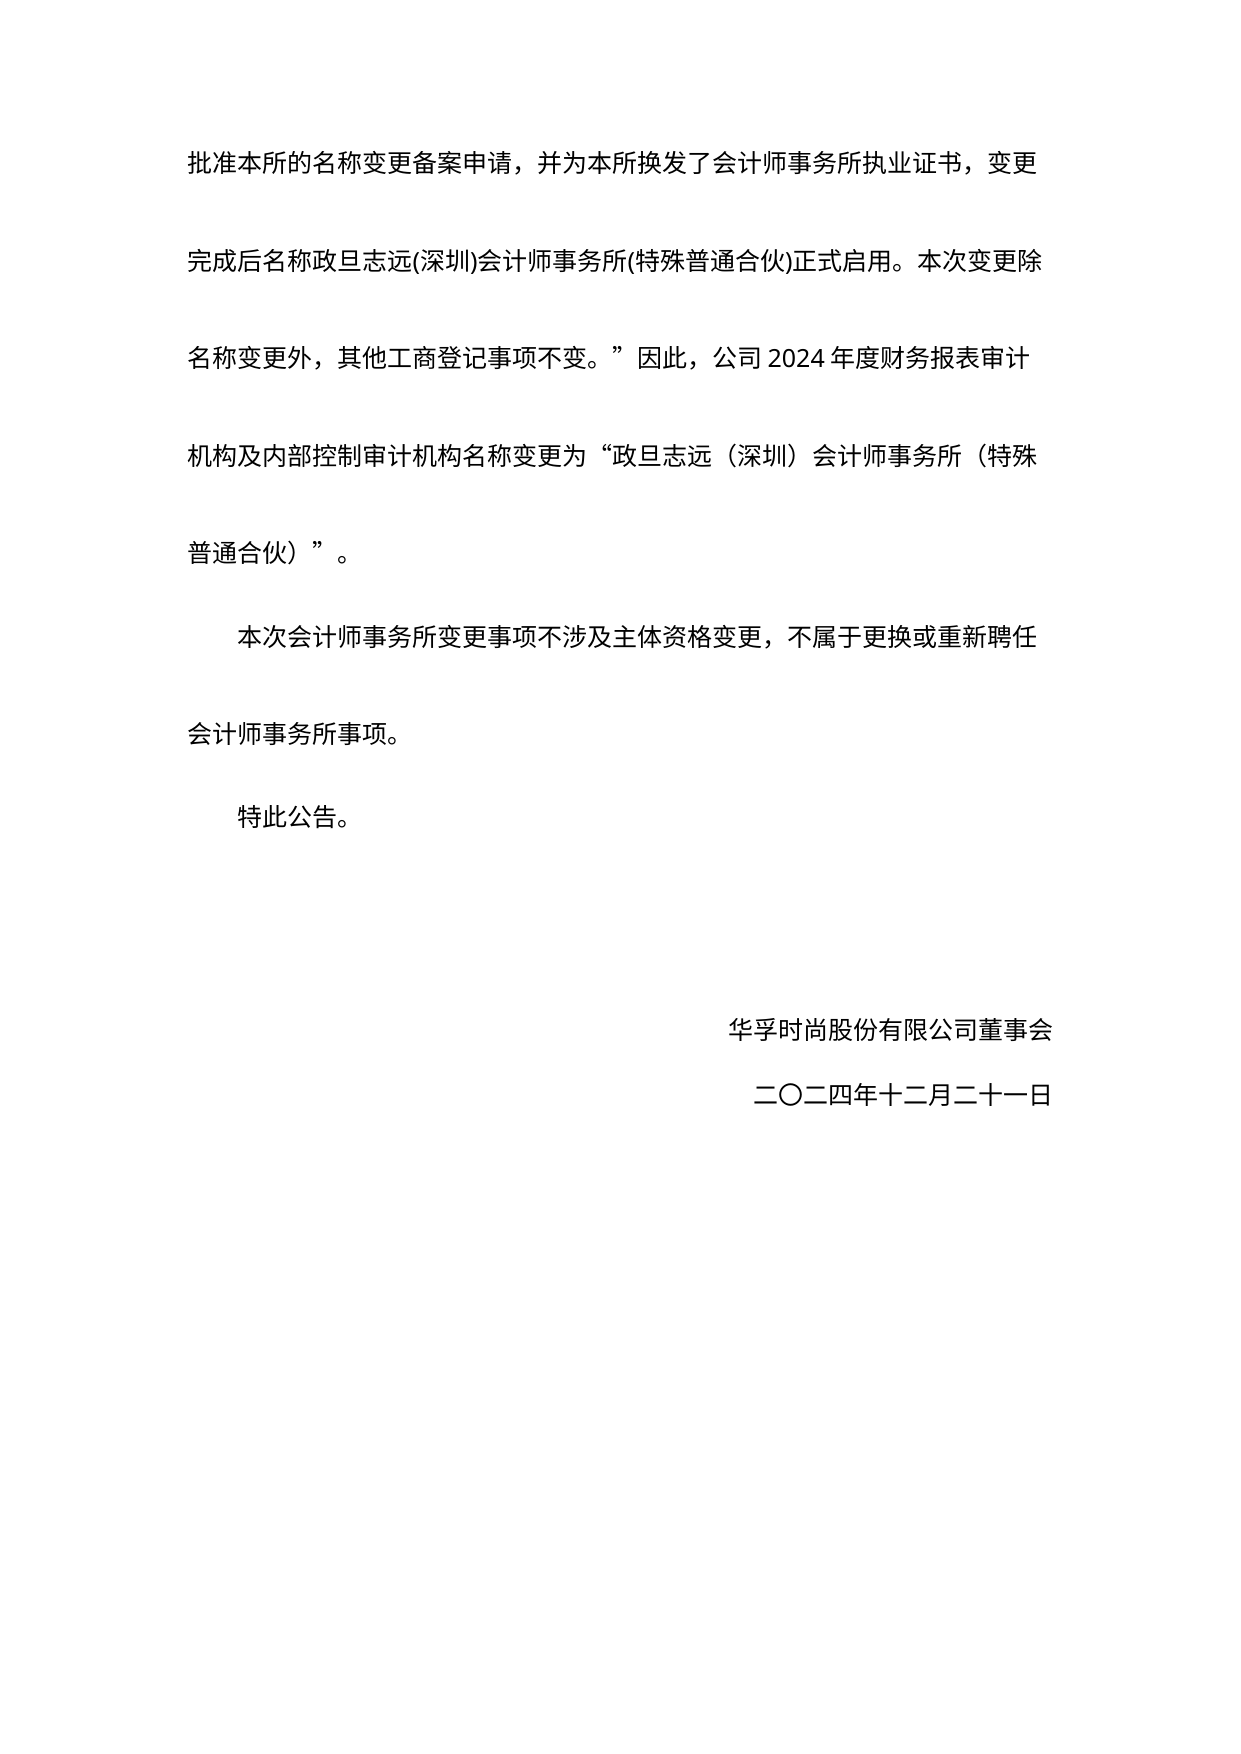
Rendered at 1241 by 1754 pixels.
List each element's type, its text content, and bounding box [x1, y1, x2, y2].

text 本次会计师事务所变更事项不涉及主体资格变更，不属于更换或重新聘任会计师事务所事项。 [187, 603, 1053, 765]
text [187, 129, 1053, 584]
text 华孚时尚股份有限公司董事会 [187, 996, 1053, 1061]
text 特此公告。 [187, 783, 1053, 848]
text 二〇二四年十二月二十一日 [187, 1061, 1053, 1126]
